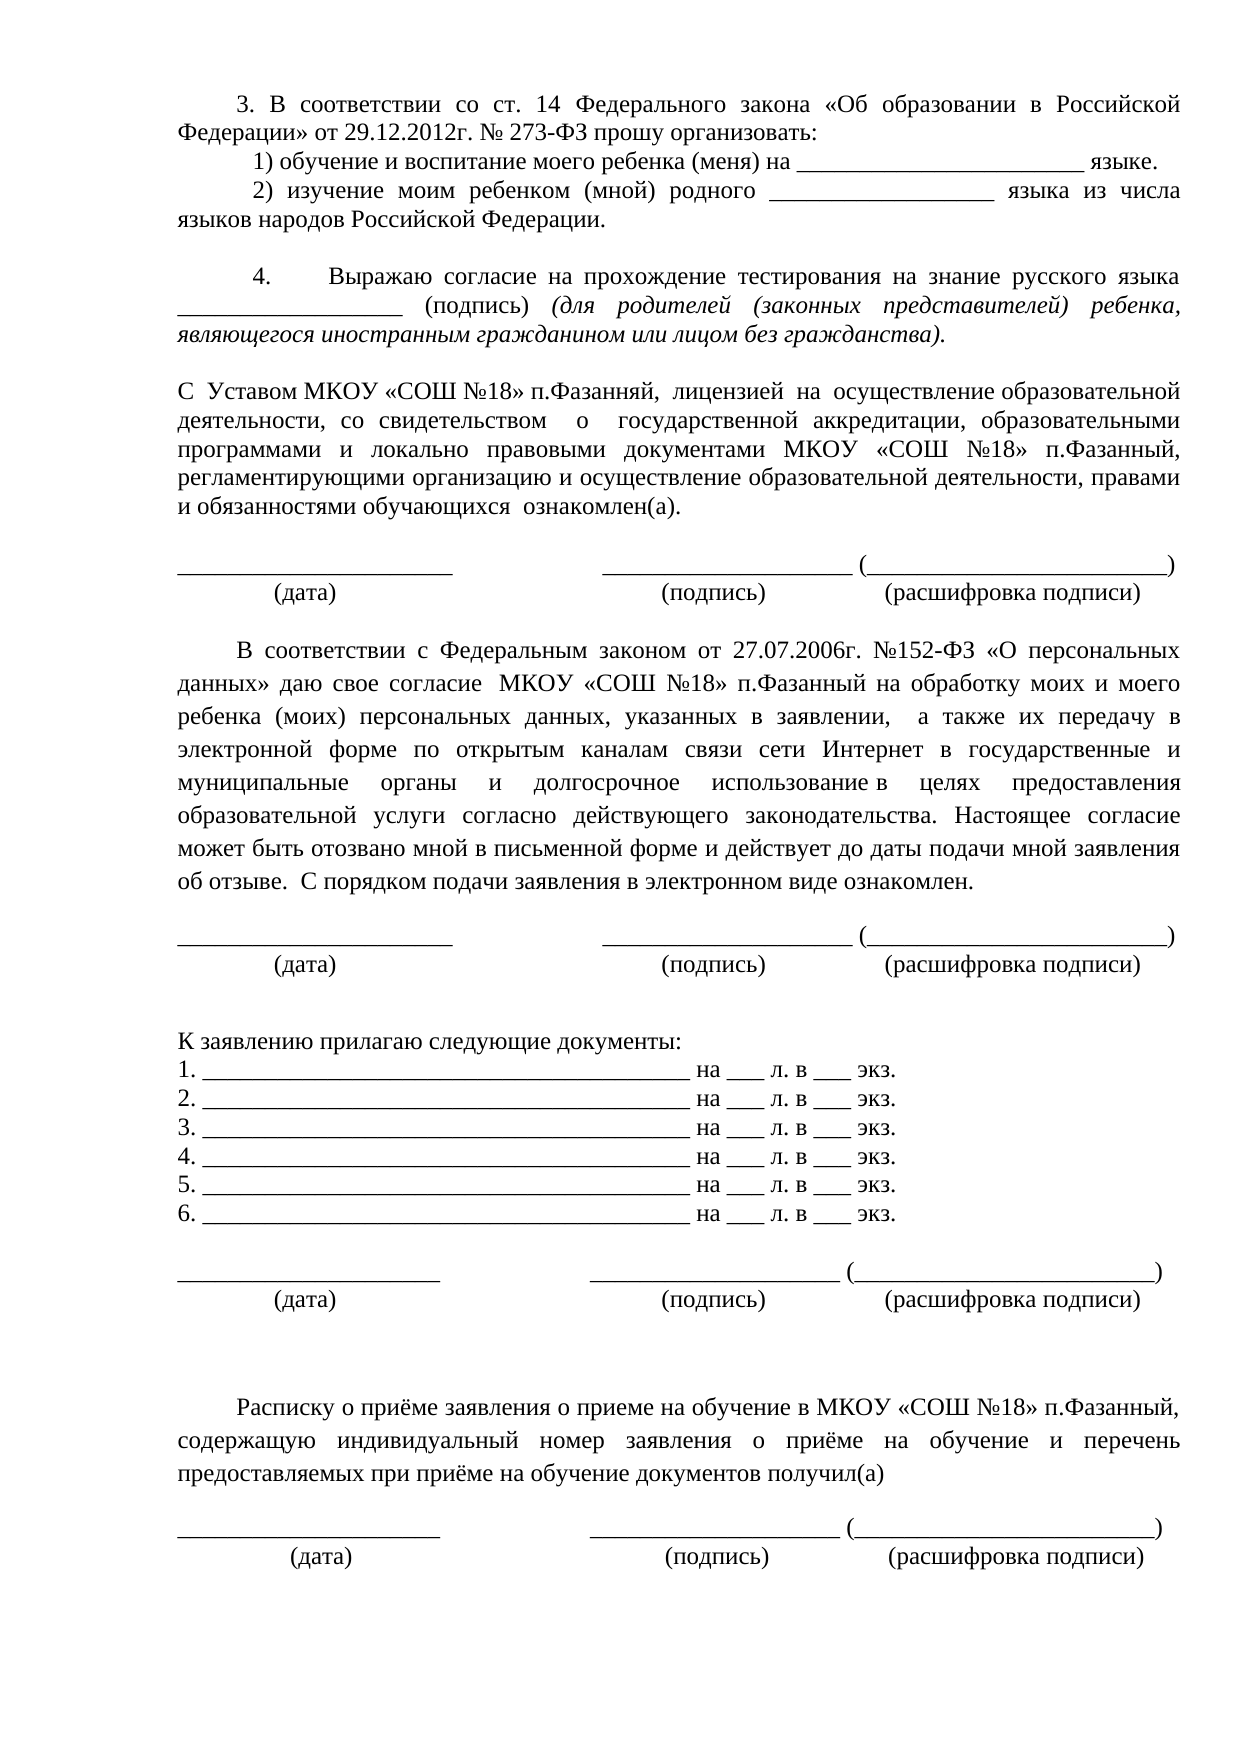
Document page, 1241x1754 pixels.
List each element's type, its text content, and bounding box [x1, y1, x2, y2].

text К заявлению прилагаю следующие документы: [177, 1026, 1181, 1054]
text Расписку о приёме заявления о приеме на обучение в МКОУ «СОШ №18» п.Фазанный, содержащую индивидуальный номер заявления о приёме на обучение и перечень предоставляемых при приёме на обучение документов получил(а) [177, 1392, 1181, 1487]
text ______________________ ____________________ (________________________) [177, 920, 1181, 949]
text 3. В соответствии со ст. 14 Федерального закона «Об образовании в Российской Федерации» от 29.12.2012г. № 273-ФЗ прошу организовать: [177, 89, 1181, 146]
text 1. _______________________________________ на ___ л. в ___ экз. [177, 1054, 1181, 1083]
text (дата) (подпись) (расшифровка подписи) [177, 1541, 1181, 1569]
text 2) изучение моим ребенком (мной) родного __________________ языка из числа языков народов Российской Федерации. [177, 175, 1181, 232]
text _____________________ ____________________ (________________________) [177, 1256, 1181, 1284]
text В соответствии с Федеральным законом от 27.07.2006г. №152-ФЗ «О персональных данных» даю свое согласие МКОУ «СОШ №18» п.Фазанный на обработку моих и моего ребенка (моих) персональных данных, указанных в заявлении, а также их передачу в электронной форме по открытым каналам связи сети Интернет в государственные и муниципальные органы и долгосрочное использование в целях предоставления образовательной услуги согласно действующего законодательства. Настоящее согласие может быть отозвано мной в письменной форме и действует до даты подачи мной заявления об отзыве. С порядком подачи заявления в электронном виде ознакомлен. [177, 635, 1181, 895]
text 3. _______________________________________ на ___ л. в ___ экз. [177, 1112, 1181, 1141]
text 4. _______________________________________ на ___ л. в ___ экз. [177, 1141, 1181, 1169]
text ______________________ ____________________ (________________________) [177, 549, 1181, 577]
text 6. _______________________________________ на ___ л. в ___ экз. [177, 1198, 1181, 1227]
text 4. Выражаю согласие на прохождение тестирования на знание русского языка __________________ (подпись) (для родителей (законных представителей) ребенка, являющегося иностранным гражданином или лицом без гражданства). [177, 261, 1181, 347]
text _____________________ ____________________ (________________________) [177, 1512, 1181, 1541]
text 1) обучение и воспитание моего ребенка (меня) на _______________________ языке. [177, 146, 1181, 175]
text С Уставом МКОУ «СОШ №18» п.Фазанняй, лицензией на осуществление образовательной деятельности, со свидетельством о государственной аккредитации, образовательными программами и локально правовыми документами МКОУ «СОШ №18» п.Фазанный, регламентирующими организацию и осуществление образовательной деятельности, правами и обязанностями обучающихся ознакомлен(а). [177, 376, 1181, 520]
text (дата) (подпись) (расшифровка подписи) [177, 1284, 1240, 1313]
text 5. _______________________________________ на ___ л. в ___ экз. [177, 1169, 1181, 1198]
text (дата) (подпись) (расшифровка подписи) [236, 577, 1181, 606]
text 2. _______________________________________ на ___ л. в ___ экз. [177, 1083, 1181, 1112]
text (дата) (подпись) (расшифровка подписи) [236, 949, 1181, 978]
